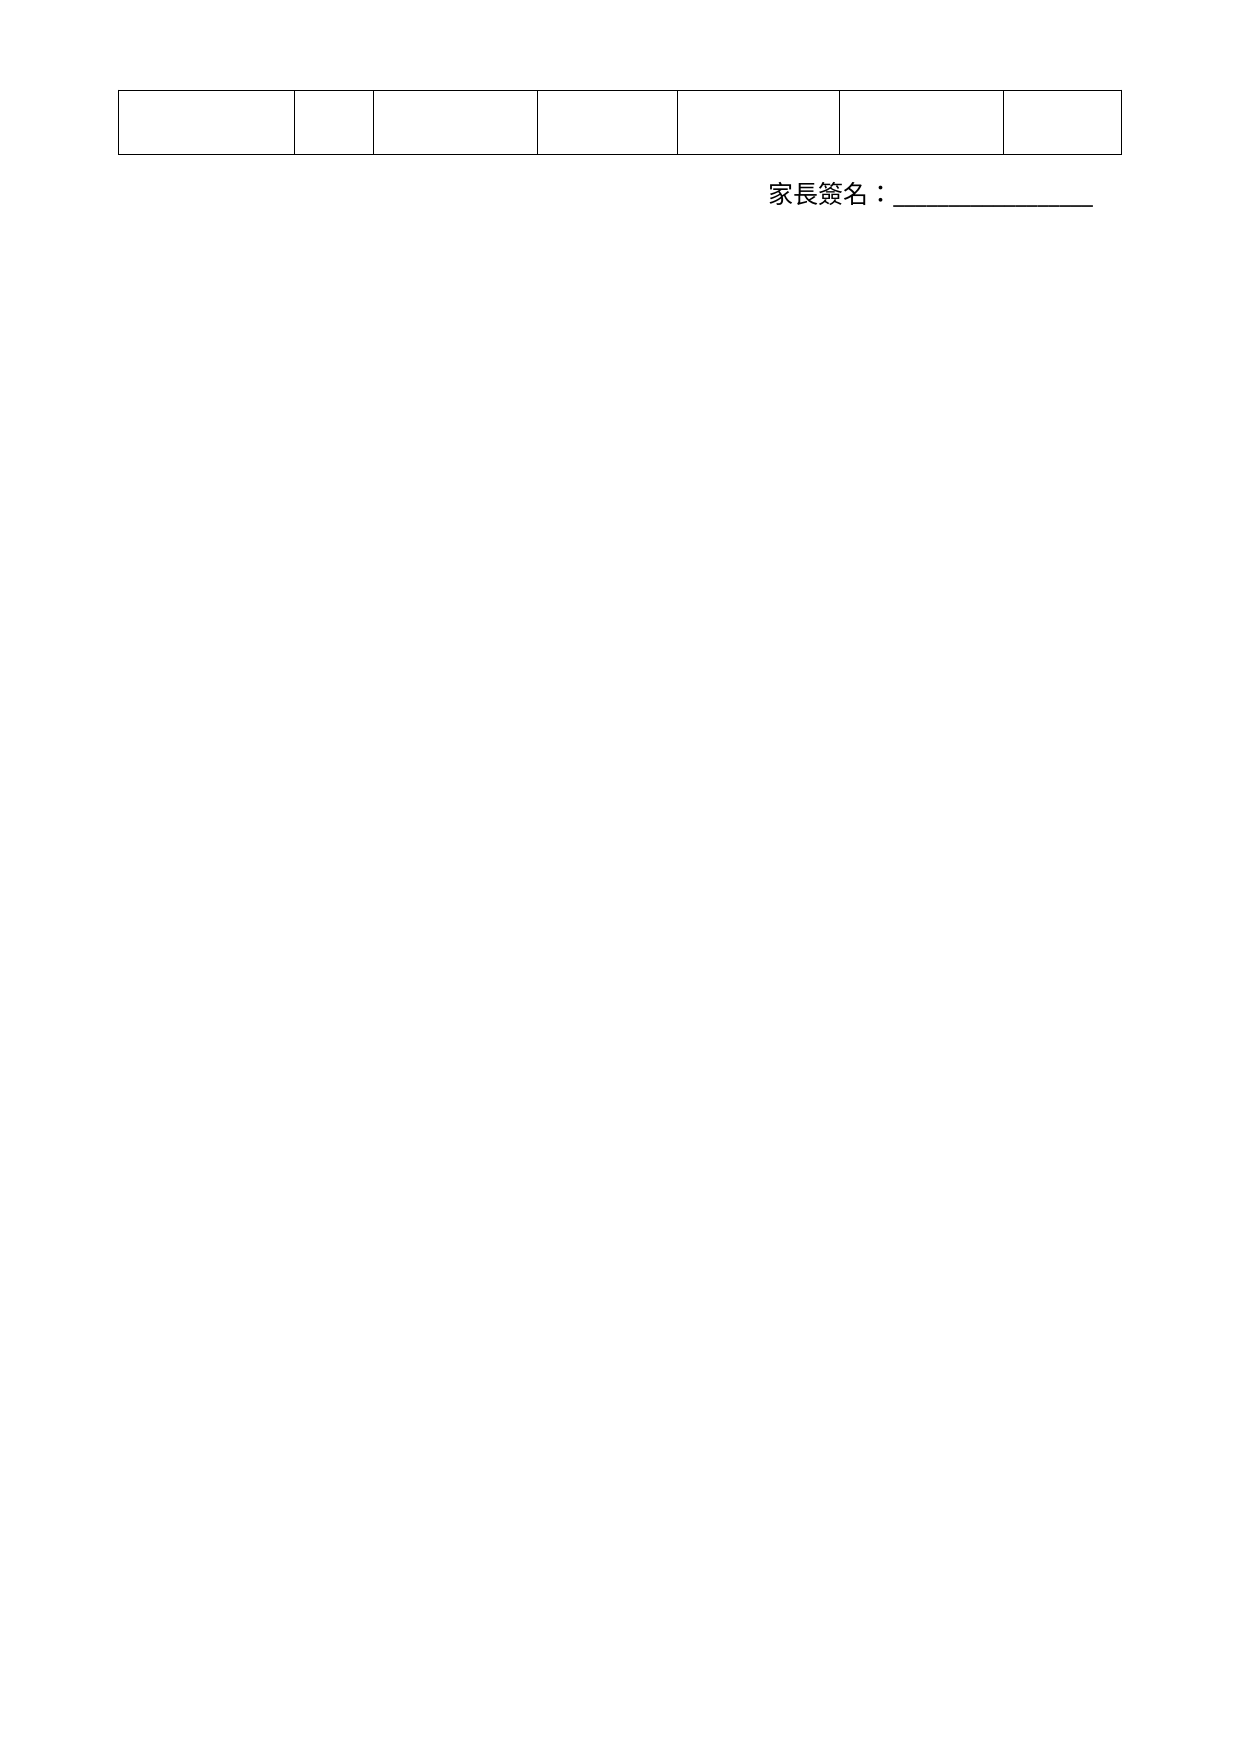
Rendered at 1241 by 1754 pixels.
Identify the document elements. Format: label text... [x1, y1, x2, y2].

table_cell [678, 91, 839, 154]
table_cell [840, 91, 1003, 154]
table_cell [119, 91, 294, 154]
table_cell [1004, 91, 1121, 154]
table_cell [295, 91, 373, 154]
text 家長簽名：__________________ [118, 174, 1093, 212]
table_cell [374, 91, 537, 154]
table_cell [538, 91, 677, 154]
